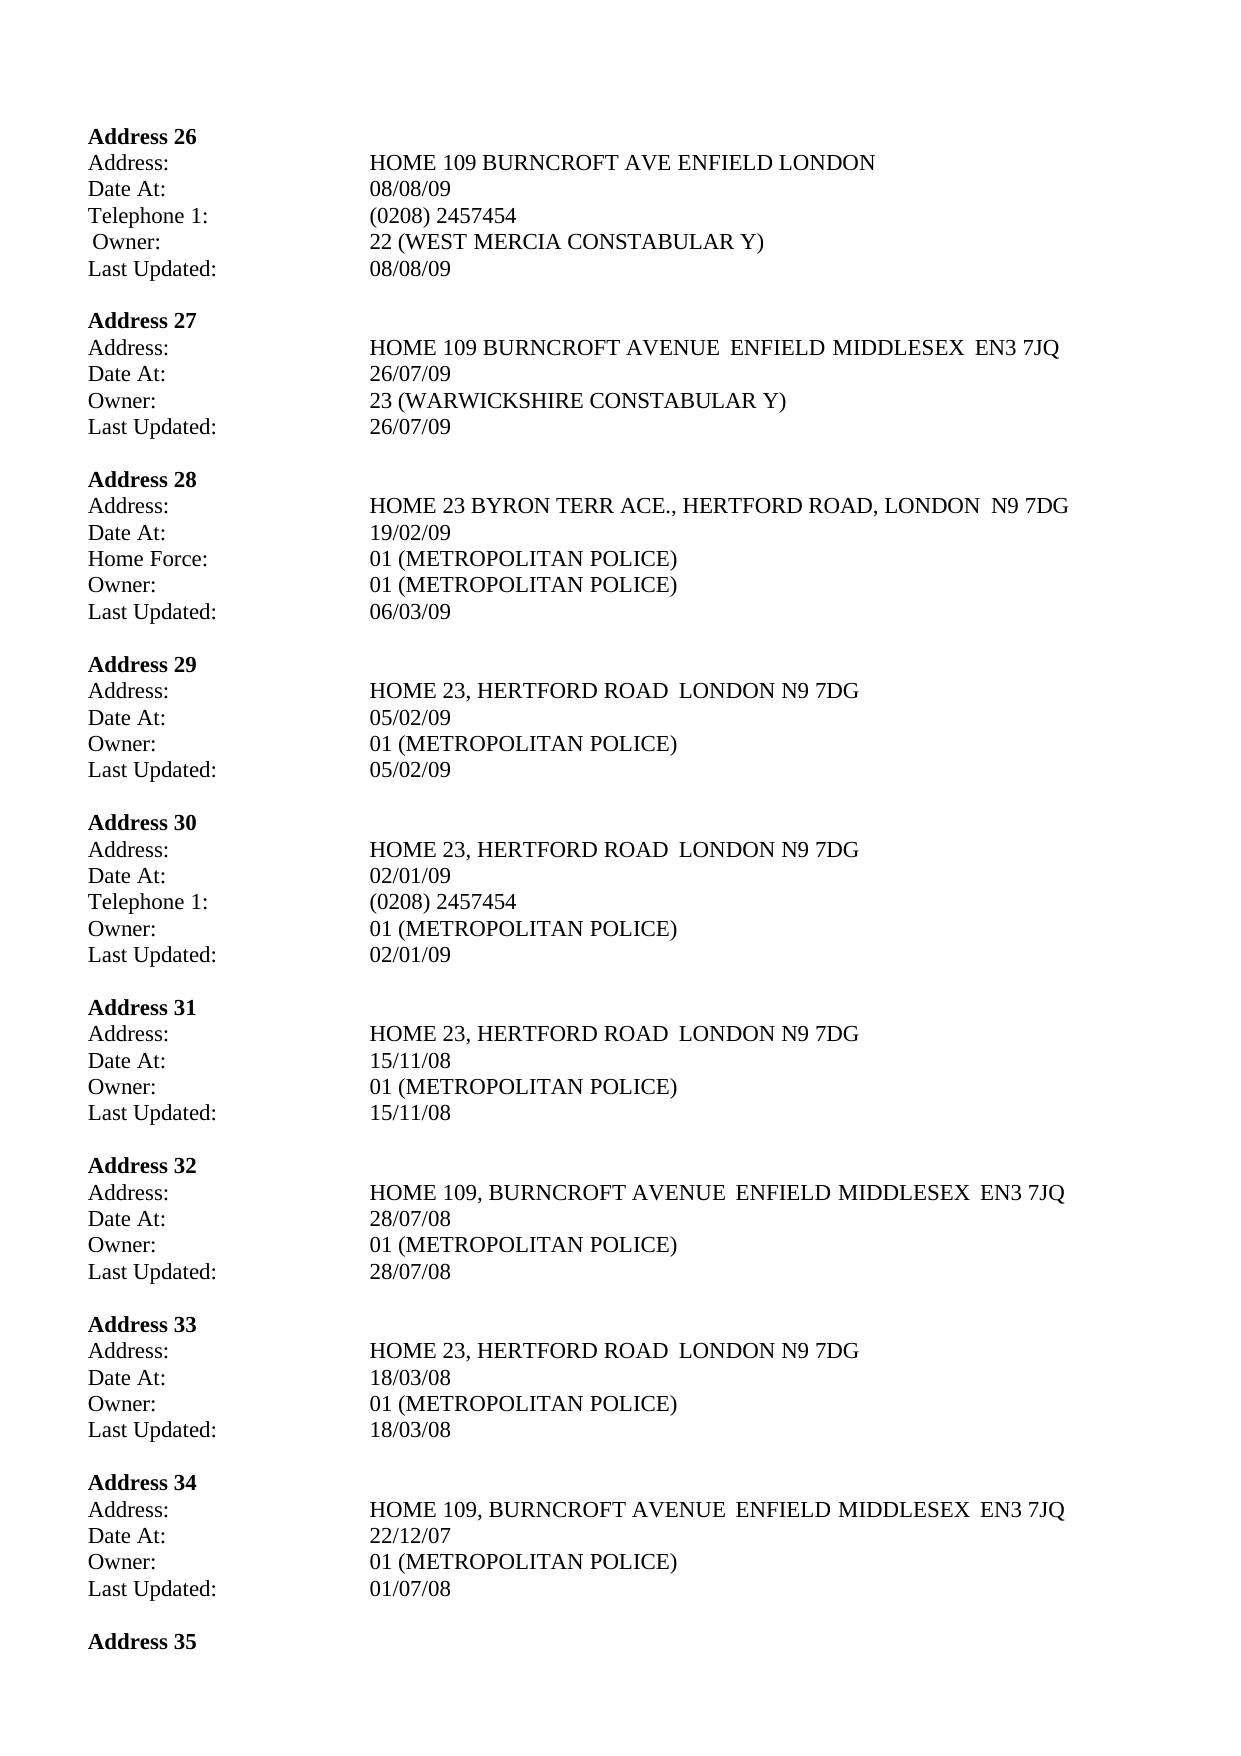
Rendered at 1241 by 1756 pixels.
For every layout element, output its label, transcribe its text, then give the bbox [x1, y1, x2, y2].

text Last Updated: 06/03/09 [88, 598, 1165, 624]
text Address 27 [88, 308, 1165, 334]
text Owner: 01 (METROPOLITAN POLICE) [88, 1232, 1165, 1258]
text Address: HOME 23, HERTFORD ROAD LONDON N9 7DG [88, 1337, 1165, 1364]
text Owner: 01 (METROPOLITAN POLICE) [88, 1548, 1165, 1575]
text Owner: 23 (WARWICKSHIRE CONSTABULAR Y) [88, 387, 1165, 413]
text Address: HOME 109 BURNCROFT AVE ENFIELD LONDON [88, 149, 1165, 176]
text Address 32 [88, 1152, 1165, 1179]
text Owner: 22 (WEST MERCIA CONSTABULAR Y) [75, 228, 1165, 254]
text Date At: 26/07/09 [88, 360, 1165, 387]
text Last Updated: 28/07/08 [88, 1258, 1165, 1284]
text Owner: 01 (METROPOLITAN POLICE) [88, 571, 1165, 598]
text Last Updated: 18/03/08 [88, 1416, 1165, 1443]
text Address 30 [88, 809, 1165, 836]
text Last Updated: 08/08/09 [88, 254, 1165, 281]
text Date At: 08/08/09 [88, 176, 1165, 202]
text Owner: 01 (METROPOLITAN POLICE) [88, 1390, 1165, 1416]
text Last Updated: 26/07/09 [88, 413, 1165, 439]
text Date At: 15/11/08 [88, 1047, 1165, 1073]
text Address 34 [88, 1469, 1165, 1496]
text Address: HOME 23, HERTFORD ROAD LONDON N9 7DG [88, 1020, 1165, 1047]
text Date At: 18/03/08 [88, 1364, 1165, 1390]
text Home Force: 01 (METROPOLITAN POLICE) [88, 545, 1165, 571]
text Address 29 [88, 651, 1165, 677]
text Telephone 1: (0208) 2457454 [88, 202, 1165, 228]
text Address 35 [88, 1628, 1165, 1654]
text Date At: 22/12/07 [88, 1522, 1165, 1548]
text Date At: 05/02/09 [88, 703, 1165, 730]
text Last Updated: 01/07/08 [88, 1575, 1165, 1601]
text Address: HOME 23, HERTFORD ROAD LONDON N9 7DG [88, 677, 1165, 703]
text Last Updated: 05/02/09 [88, 756, 1165, 783]
text Address: HOME 23, HERTFORD ROAD LONDON N9 7DG [88, 836, 1165, 862]
text Owner: 01 (METROPOLITAN POLICE) [88, 915, 1165, 941]
text Address: HOME 23 BYRON TERR ACE., HERTFORD ROAD, LONDON N9 7DG [88, 492, 1123, 519]
text Address 28 [88, 466, 1165, 492]
text Address: HOME 109, BURNCROFT AVENUE ENFIELD MIDDLESEX EN3 7JQ [88, 1179, 1117, 1205]
text Address: HOME 109, BURNCROFT AVENUE ENFIELD MIDDLESEX EN3 7JQ [88, 1496, 1117, 1522]
text Owner: 01 (METROPOLITAN POLICE) [88, 730, 1165, 756]
text Date At: 02/01/09 [88, 862, 1165, 888]
text Address 31 [88, 994, 1165, 1020]
text Date At: 19/02/09 [88, 519, 1165, 545]
text Owner: 01 (METROPOLITAN POLICE) [88, 1073, 1165, 1099]
text Last Updated: 15/11/08 [88, 1099, 1165, 1126]
text Telephone 1: (0208) 2457454 [88, 888, 1165, 915]
text Date At: 28/07/08 [88, 1205, 1165, 1232]
text Address 33 [88, 1311, 1165, 1337]
text Last Updated: 02/01/09 [88, 941, 1165, 967]
text Address 26 [88, 123, 1165, 149]
text Address: HOME 109 BURNCROFT AVENUE ENFIELD MIDDLESEX EN3 7JQ [88, 334, 1117, 360]
